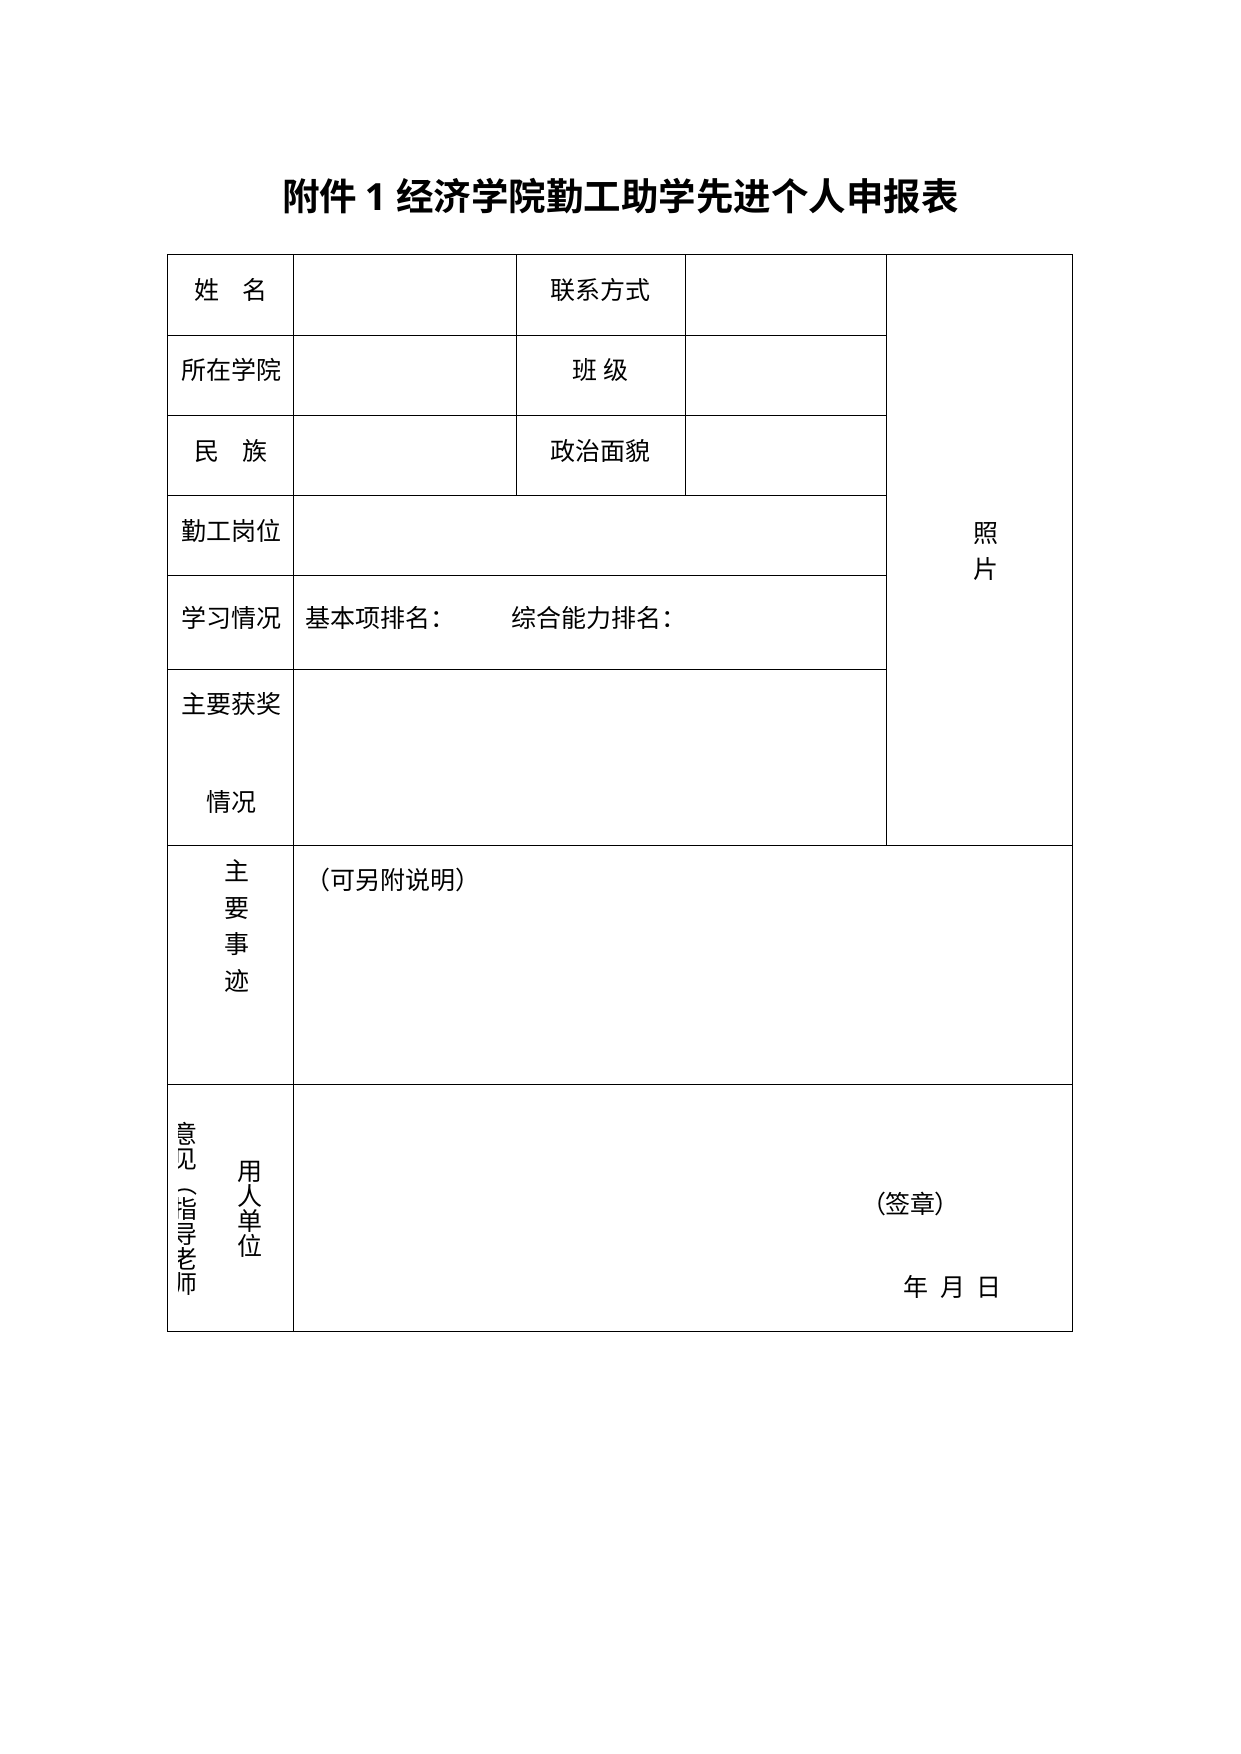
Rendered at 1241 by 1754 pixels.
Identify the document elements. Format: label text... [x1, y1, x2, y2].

table_cell 用人单位 意见（指导老师填） [168, 1085, 293, 1331]
table_header 联系方式 [517, 255, 685, 334]
table_cell 主要获奖情况 [168, 670, 293, 845]
table_cell 勤工岗位 [168, 496, 293, 575]
table_cell （可另附说明） [294, 846, 1072, 1084]
table_cell 基本项排名： 综合能力排名： [294, 576, 886, 669]
table_cell [294, 416, 516, 495]
table_header [294, 255, 516, 334]
table_cell [686, 336, 886, 415]
table_cell 政治面貌 [517, 416, 685, 495]
table_header 照 片 [887, 255, 1072, 845]
table_header [686, 255, 886, 334]
table_cell [294, 496, 886, 575]
table_cell 班 级 [517, 336, 685, 415]
table_cell [686, 416, 886, 495]
table_cell 学习情况 [168, 576, 293, 669]
table_cell [294, 670, 886, 845]
table_cell （签章） 年 月 日 [294, 1085, 1072, 1331]
table_cell 所在学院 [168, 336, 293, 415]
table_cell 主 要 事 迹 [168, 846, 293, 1084]
table_header 姓 名 [168, 255, 293, 334]
text 附件1 经济学院勤工助学先进个人申报表 [187, 162, 1053, 227]
table_cell 民 族 [168, 416, 293, 495]
table_cell [294, 336, 516, 415]
